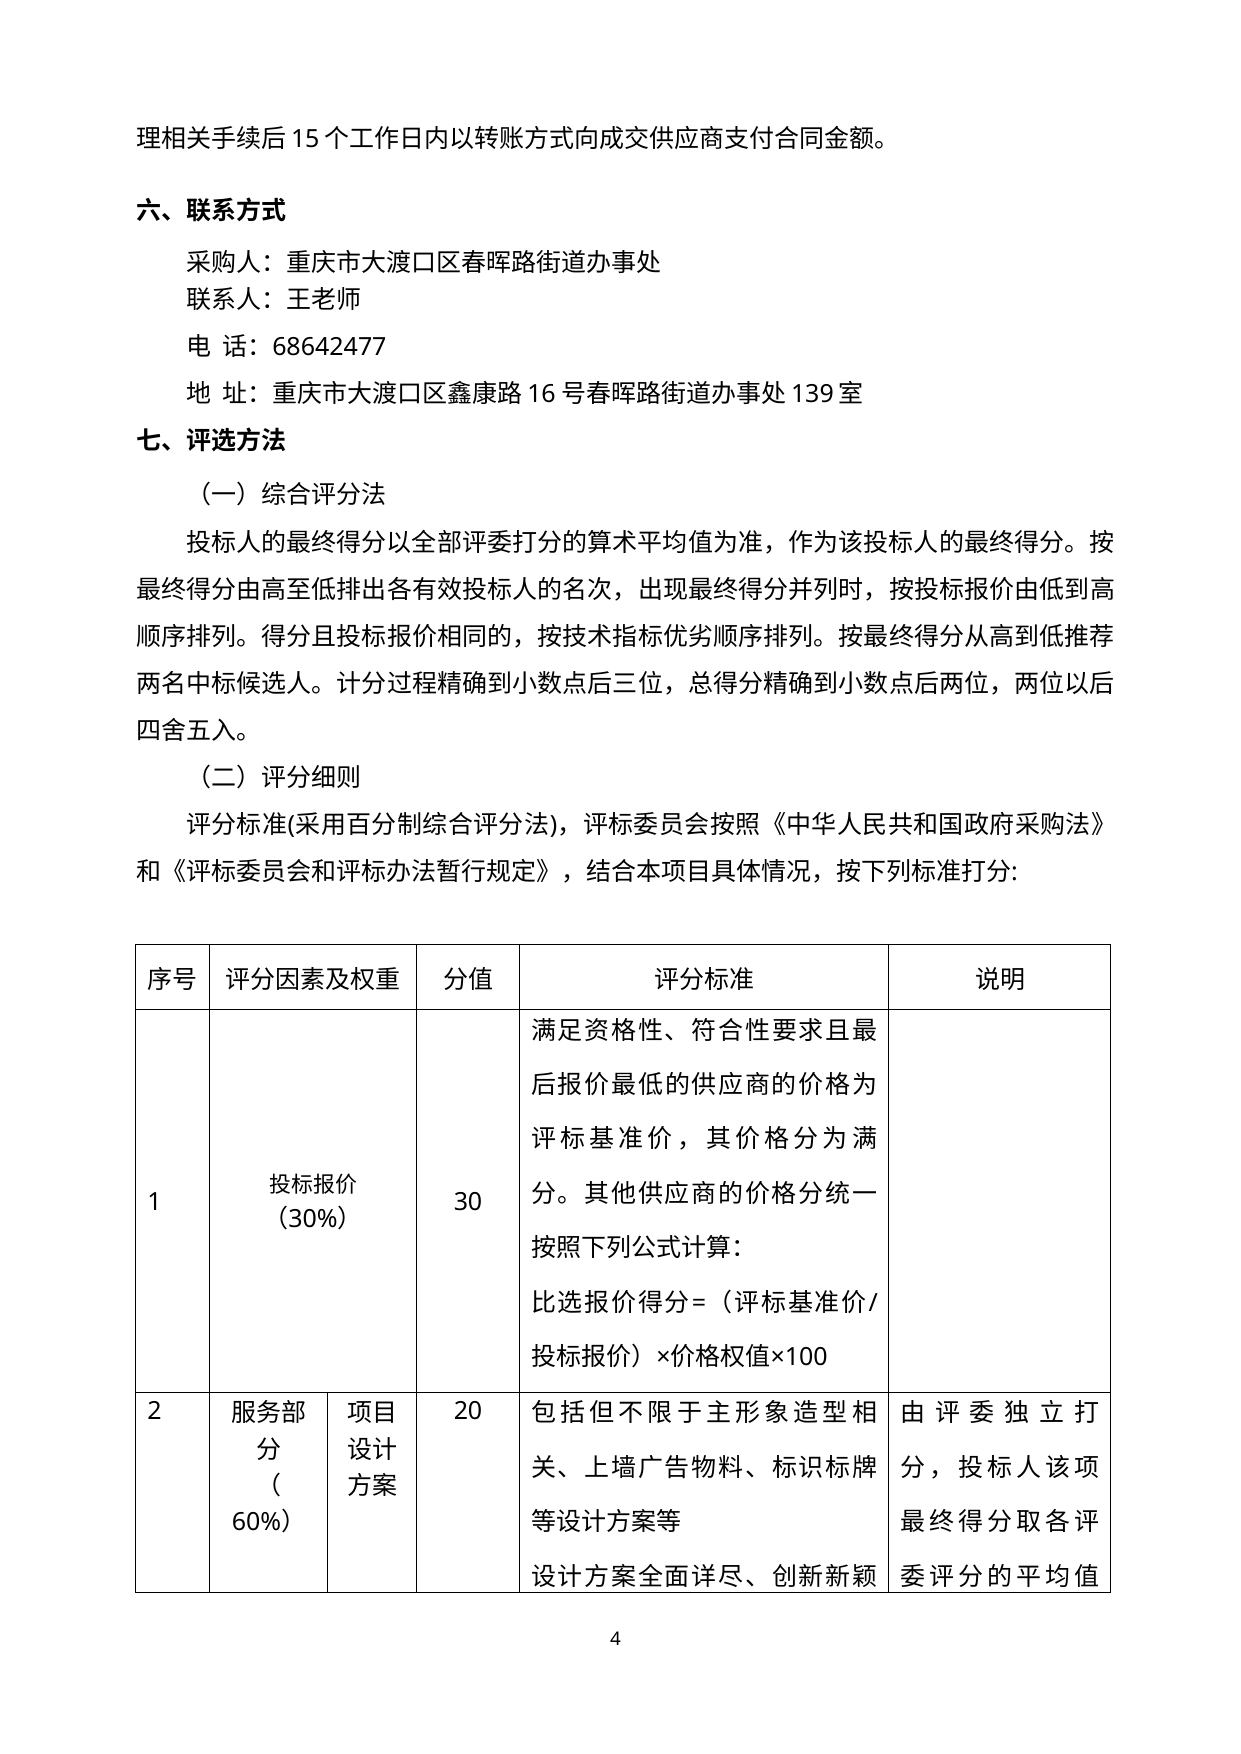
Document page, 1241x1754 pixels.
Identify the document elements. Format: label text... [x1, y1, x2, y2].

text 采购人：重庆市大渡口区春晖路街道办事处 [136, 238, 1116, 279]
text 联系人：王老师 [136, 279, 1116, 316]
table_cell 20 [417, 1393, 519, 1592]
text 电 话：68642477 [136, 326, 1116, 363]
table_header 分值 [417, 945, 519, 1009]
text （二）评分细则 [136, 757, 1116, 794]
table_header 评分标准 [520, 945, 888, 1009]
table_header 序号 [136, 945, 209, 1009]
subtitle 六、联系方式 [136, 191, 1116, 227]
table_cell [520, 1393, 888, 1592]
table_cell 项目设计方案 [328, 1393, 416, 1592]
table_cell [889, 1393, 1110, 1592]
table_cell 2 [136, 1393, 209, 1592]
table_header 说明 [889, 945, 1110, 1009]
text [136, 118, 1116, 154]
text 七、评选方法 [136, 421, 1116, 457]
table_cell 满足资格性、符合性要求且最后报价最低的供应商的价格为评标基准价，其价格分为满分。其他供应商的价格分统一按照下列公式计算： 比选报价得分=（评标基准价/投标报价）×价格权值×100 [520, 1010, 888, 1392]
text 投标人的最终得分以全部评委打分的算术平均值为准，作为该投标人的最终得分。按最终得分由高至低排出各有效投标人的名次，出现最终得分并列时，按投标报价由低到高顺序排列。得分且投标报价相同的，按技术指标优劣顺序排列。按最终得分从高到低推荐两名中标候选人。计分过程精确到小数点后三位，总得分精确到小数点后两位，两位以后四舍五入。 [136, 522, 1116, 747]
table_cell 1 [136, 1010, 209, 1392]
text 评分标准(采用百分制综合评分法)，评标委员会按照《中华人民共和国政府采购法》和《评标委员会和评标办法暂行规定》，结合本项目具体情况，按下列标准打分: [136, 804, 1116, 888]
text 地 址：重庆市大渡口区鑫康路16号春晖路街道办事处139室 [136, 373, 1116, 410]
table_cell 投标报价 （30%） [210, 1010, 416, 1392]
table_cell 30 [417, 1010, 519, 1392]
text （一）综合评分法 [136, 475, 1116, 511]
table_cell 服务部分（60%） [210, 1393, 327, 1592]
table_header 评分因素及权重 [210, 945, 416, 1009]
table_cell [889, 1010, 1110, 1392]
